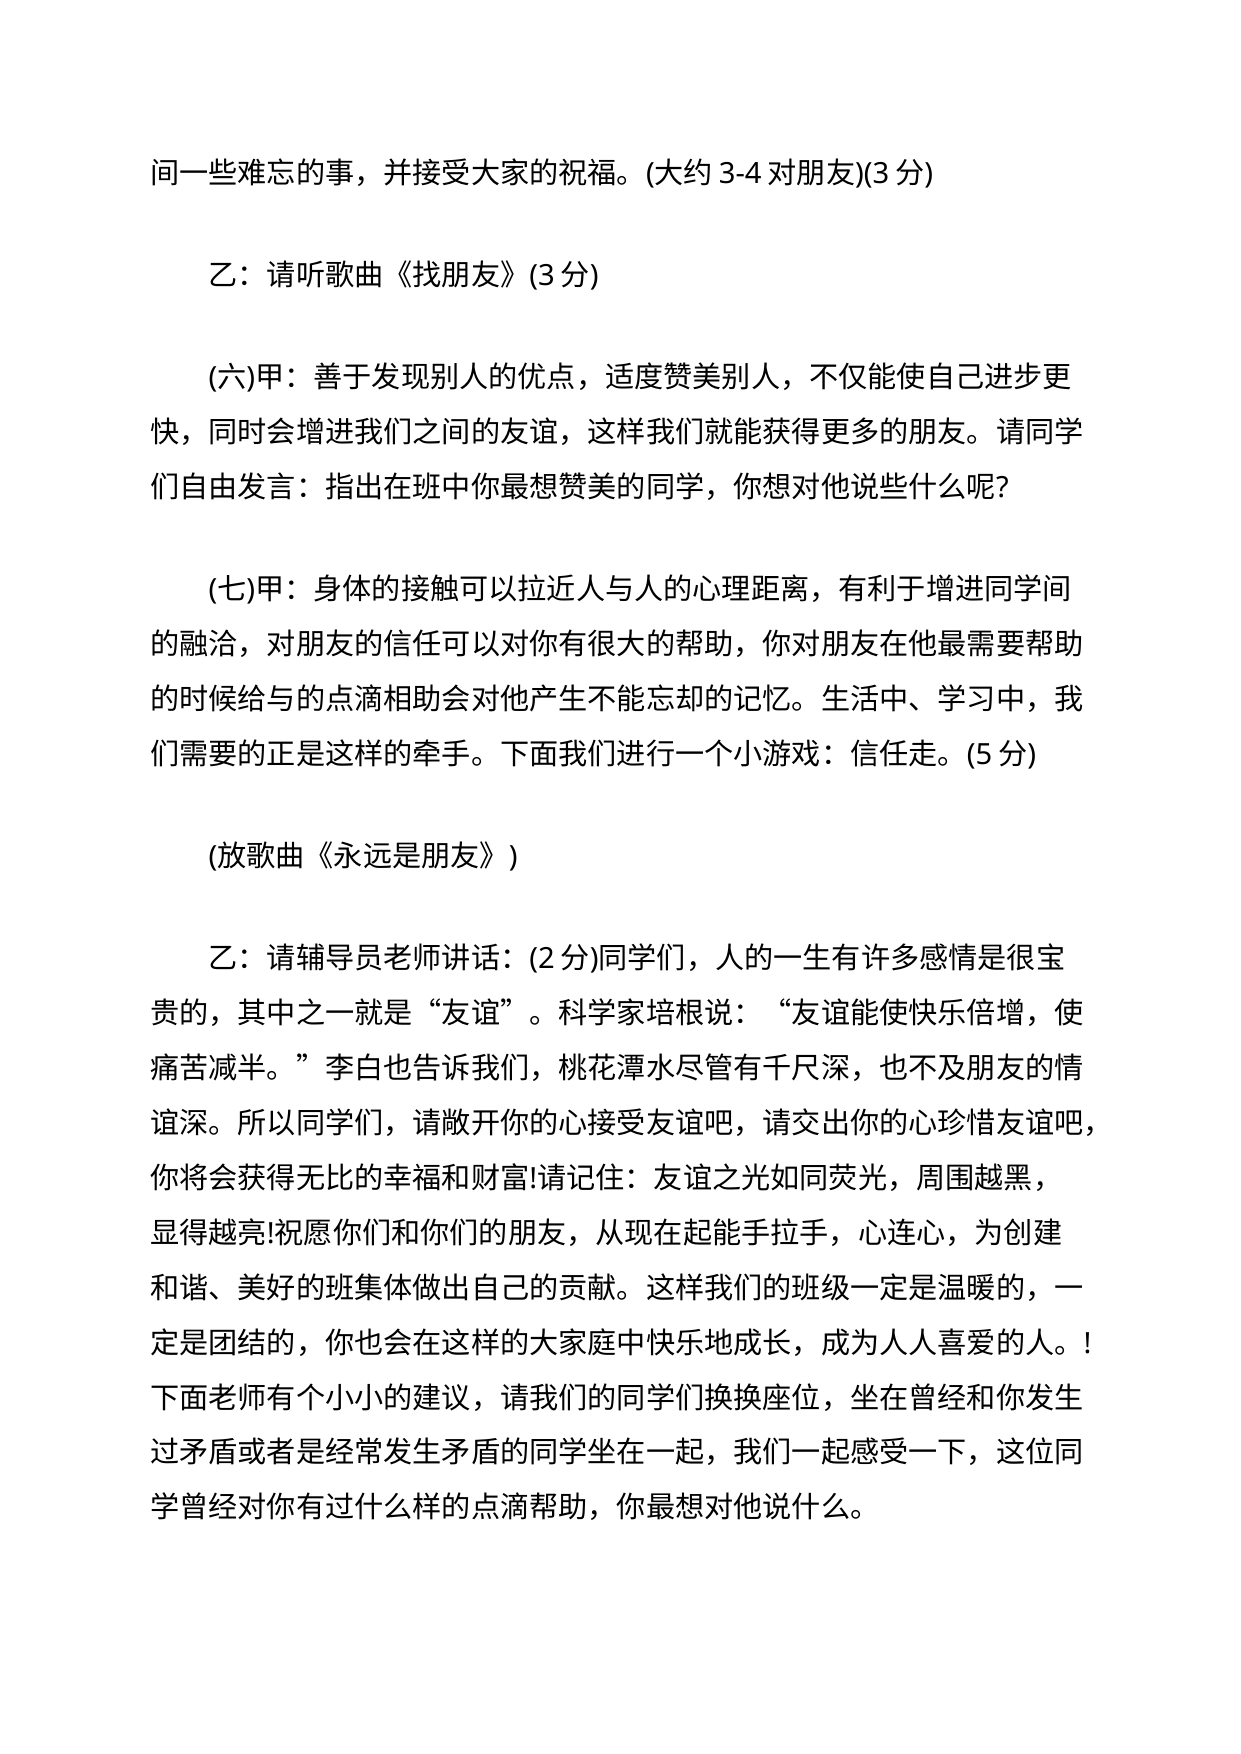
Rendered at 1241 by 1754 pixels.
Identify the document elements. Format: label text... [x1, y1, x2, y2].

text 乙：请辅导员老师讲话：(2分)同学们，人的一生有许多感情是很宝贵的，其中之一就是“友谊”。科学家培根说：“友谊能使快乐倍增，使痛苦减半。”李白也告诉我们，桃花潭水尽管有千尺深，也不及朋友的情谊深。所以同学们，请敞开你的心接受友谊吧，请交出你的心珍惜友谊吧，你将会获得无比的幸福和财富!请记住：友谊之光如同荧光，周围越黑，显得越亮!祝愿你们和你们的朋友，从现在起能手拉手，心连心，为创建和谐、美好的班集体做出自己的贡献。这样我们的班级一定是温暖的，一定是团结的，你也会在这样的大家庭中快乐地成长，成为人人喜爱的人。!下面老师有个小小的建议，请我们的同学们换换座位，坐在曾经和你发生过矛盾或者是经常发生矛盾的同学坐在一起，我们一起感受一下，这位同学曾经对你有过什么样的点滴帮助，你最想对他说什么。 [150, 934, 1090, 1526]
text (七)甲：身体的接触可以拉近人与人的心理距离，有利于增进同学间的融洽，对朋友的信任可以对你有很大的帮助，你对朋友在他最需要帮助的时候给与的点滴相助会对他产生不能忘却的记忆。生活中、学习中，我们需要的正是这样的牵手。下面我们进行一个小游戏：信任走。(5分) [150, 566, 1090, 773]
text 乙：请听歌曲《找朋友》(3分) [150, 252, 1090, 294]
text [150, 150, 1090, 192]
text (放歌曲《永远是朋友》) [150, 833, 1090, 875]
text (六)甲：善于发现别人的优点，适度赞美别人，不仅能使自己进步更快，同时会增进我们之间的友谊，这样我们就能获得更多的朋友。请同学们自由发言：指出在班中你最想赞美的同学，你想对他说些什么呢? [150, 354, 1090, 506]
